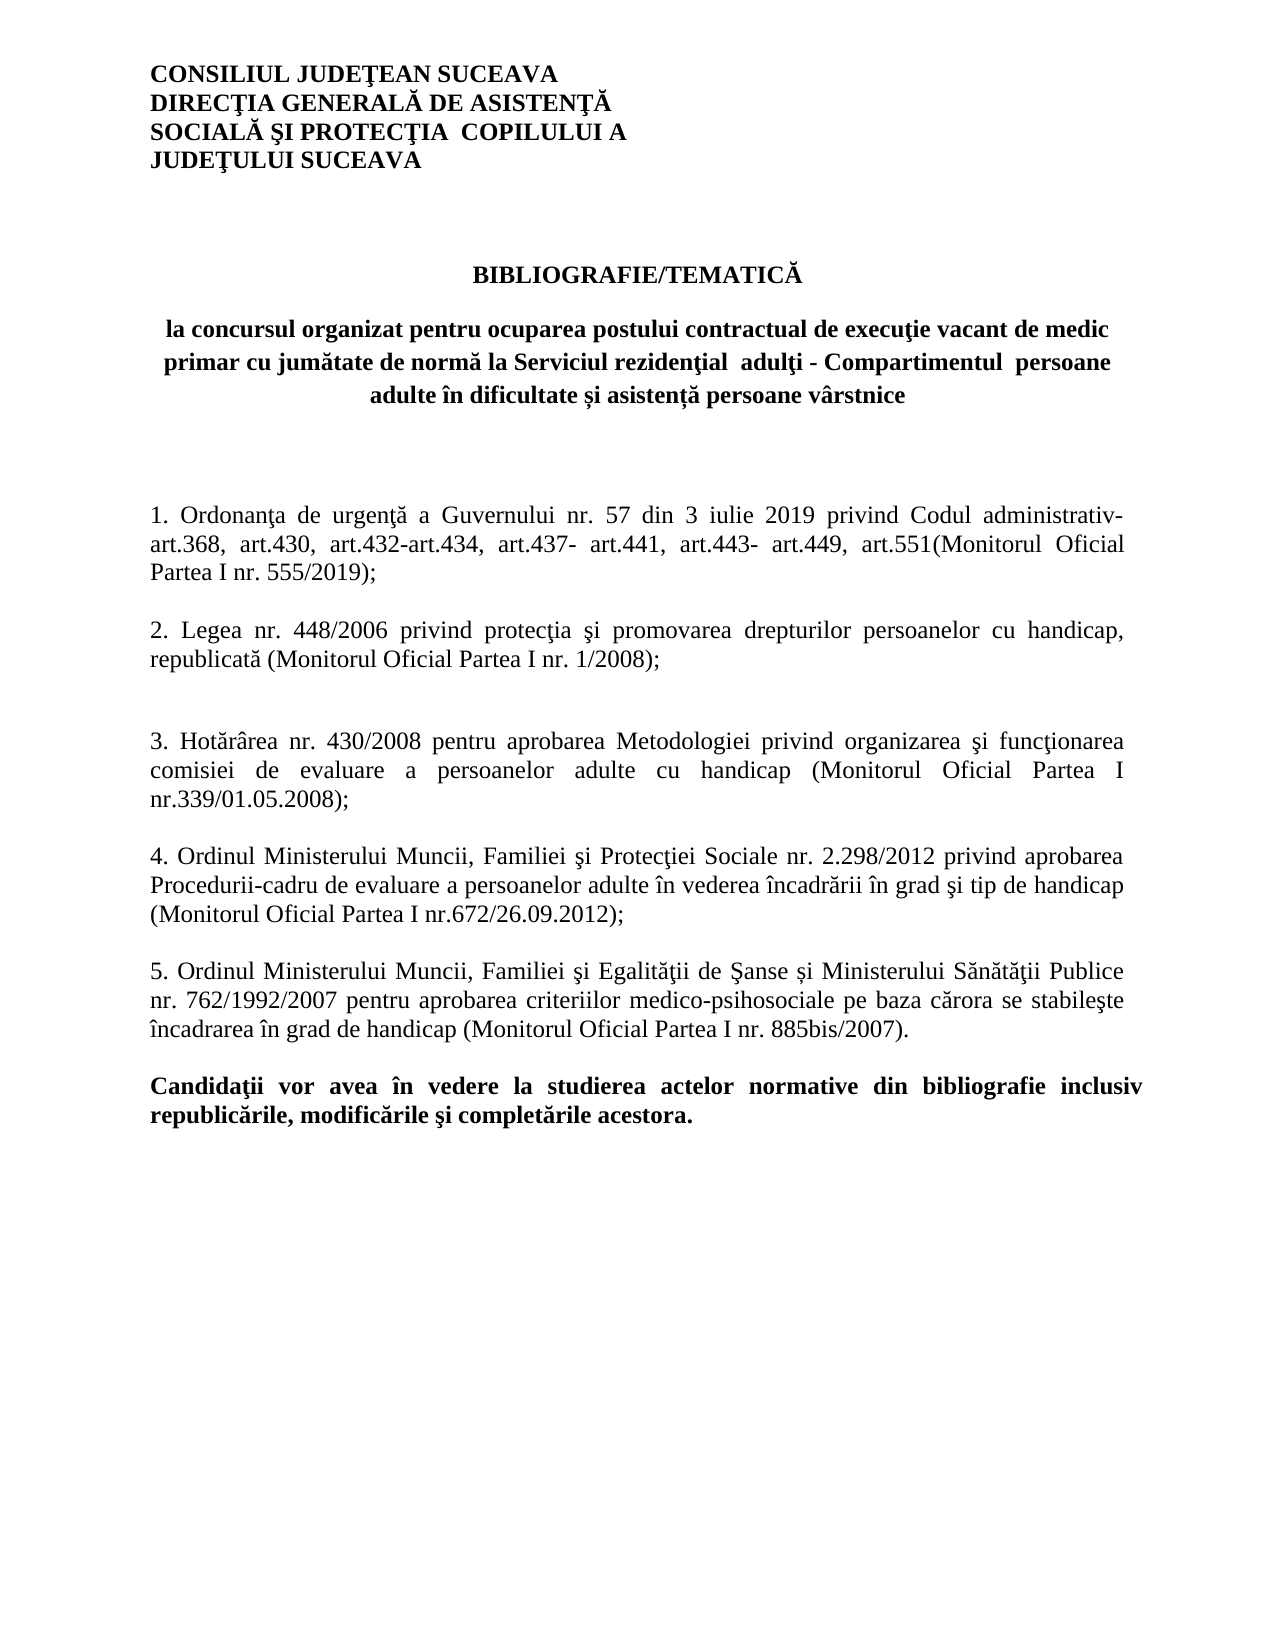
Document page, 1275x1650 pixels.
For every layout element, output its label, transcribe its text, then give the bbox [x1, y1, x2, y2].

text BIBLIOGRAFIE/TEMATICĂ [150, 260, 1125, 289]
text DIRECŢIA GENERALĂ DE ASISTENŢĂ [150, 88, 1195, 117]
text 4. Ordinul Ministerului Muncii, Familiei şi Protecţiei Sociale nr. 2.298/2012 privind aprobarea Procedurii-cadru de evaluare a persoanelor adulte în vederea încadrării în grad şi tip de handicap (Monitorul Oficial Partea I nr.672/26.09.2012); [150, 841, 1125, 928]
text CONSILIUL JUDEŢEAN SUCEAVA [150, 59, 1125, 88]
text SOCIALĂ ŞI PROTECŢIA COPILULUI A [150, 117, 1125, 145]
text la concursul organizat pentru ocuparea postului contractual de execuţie vacant de medic primar cu jumătate de normă la Serviciul rezidenţial adulţi - Compartimentul persoane adulte în dificultate și asistență persoane vârstnice [150, 314, 1125, 409]
text 2. Legea nr. 448/2006 privind protecţia şi promovarea drepturilor persoanelor cu handicap, republicată (Monitorul Oficial Partea I nr. 1/2008); [150, 615, 1125, 672]
text JUDEŢULUI SUCEAVA [150, 145, 1125, 174]
text 5. Ordinul Ministerului Muncii, Familiei şi Egalităţii de Şanse și Ministerului Sănătăţii Publice nr. 762/1992/2007 pentru aprobarea criteriilor medico-psihosociale pe baza cărora se stabileşte încadrarea în grad de handicap (Monitorul Oficial Partea I nr. 885bis/2007). [150, 956, 1125, 1043]
text 3. Hotărârea nr. 430/2008 pentru aprobarea Metodologiei privind organizarea şi funcţionarea comisiei de evaluare a persoanelor adulte cu handicap (Monitorul Oficial Partea I nr.339/01.05.2008); [150, 726, 1125, 813]
text Candidaţii vor avea în vedere la studierea actelor normative din bibliografie inclusiv republicările, modificările şi completările acestora. [150, 1071, 1143, 1129]
text 1. Ordonanţa de urgenţă a Guvernului nr. 57 din 3 iulie 2019 privind Codul administrativ- art.368, art.430, art.432-art.434, art.437- art.441, art.443- art.449, art.551(Monitorul Oficial Partea I nr. 555/2019); [150, 500, 1125, 586]
